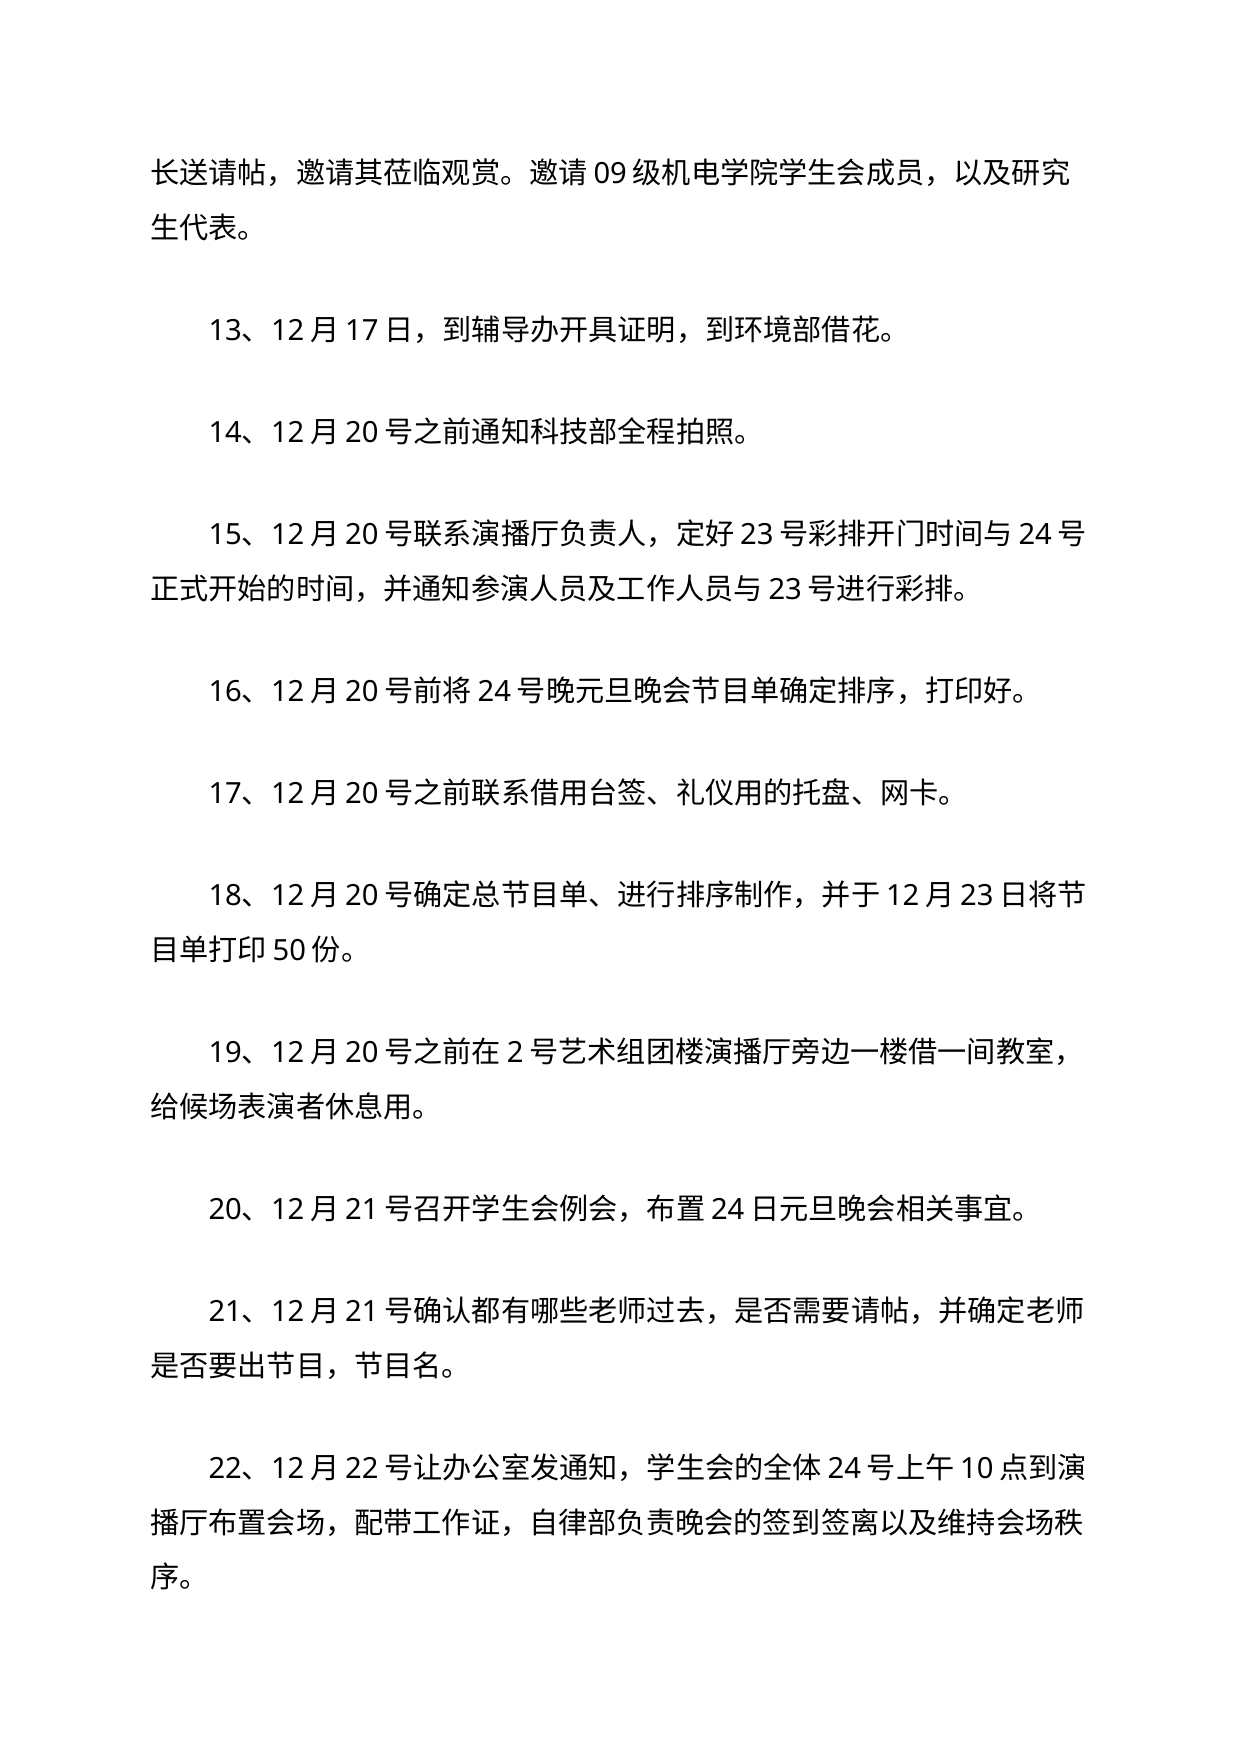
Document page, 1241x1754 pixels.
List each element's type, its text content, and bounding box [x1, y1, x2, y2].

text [150, 150, 1090, 247]
text 14、12月20号之前通知科技部全程拍照。 [150, 409, 1090, 451]
text 17、12月20号之前联系借用台签、礼仪用的托盘、网卡。 [150, 770, 1090, 812]
text 21、12月21号确认都有哪些老师过去，是否需要请帖，并确定老师是否要出节目，节目名。 [150, 1287, 1090, 1385]
text 15、12月20号联系演播厅负责人，定好23号彩排开门时间与24号正式开始的时间，并通知参演人员及工作人员与23号进行彩排。 [150, 511, 1090, 608]
text 20、12月21号召开学生会例会，布置24日元旦晚会相关事宜。 [150, 1185, 1090, 1228]
text 19、12月20号之前在2号艺术组团楼演播厅旁边一楼借一间教室，给候场表演者休息用。 [150, 1029, 1090, 1126]
text 22、12月22号让办公室发通知，学生会的全体24号上午10点到演播厅布置会场，配带工作证，自律部负责晚会的签到签离以及维持会场秩序。 [150, 1444, 1090, 1596]
text 18、12月20号确定总节目单、进行排序制作，并于12月23日将节目单打印50份。 [150, 872, 1090, 969]
text 16、12月20号前将24号晚元旦晚会节目单确定排序，打印好。 [150, 668, 1090, 710]
text 13、12月17日，到辅导办开具证明，到环境部借花。 [150, 307, 1090, 349]
